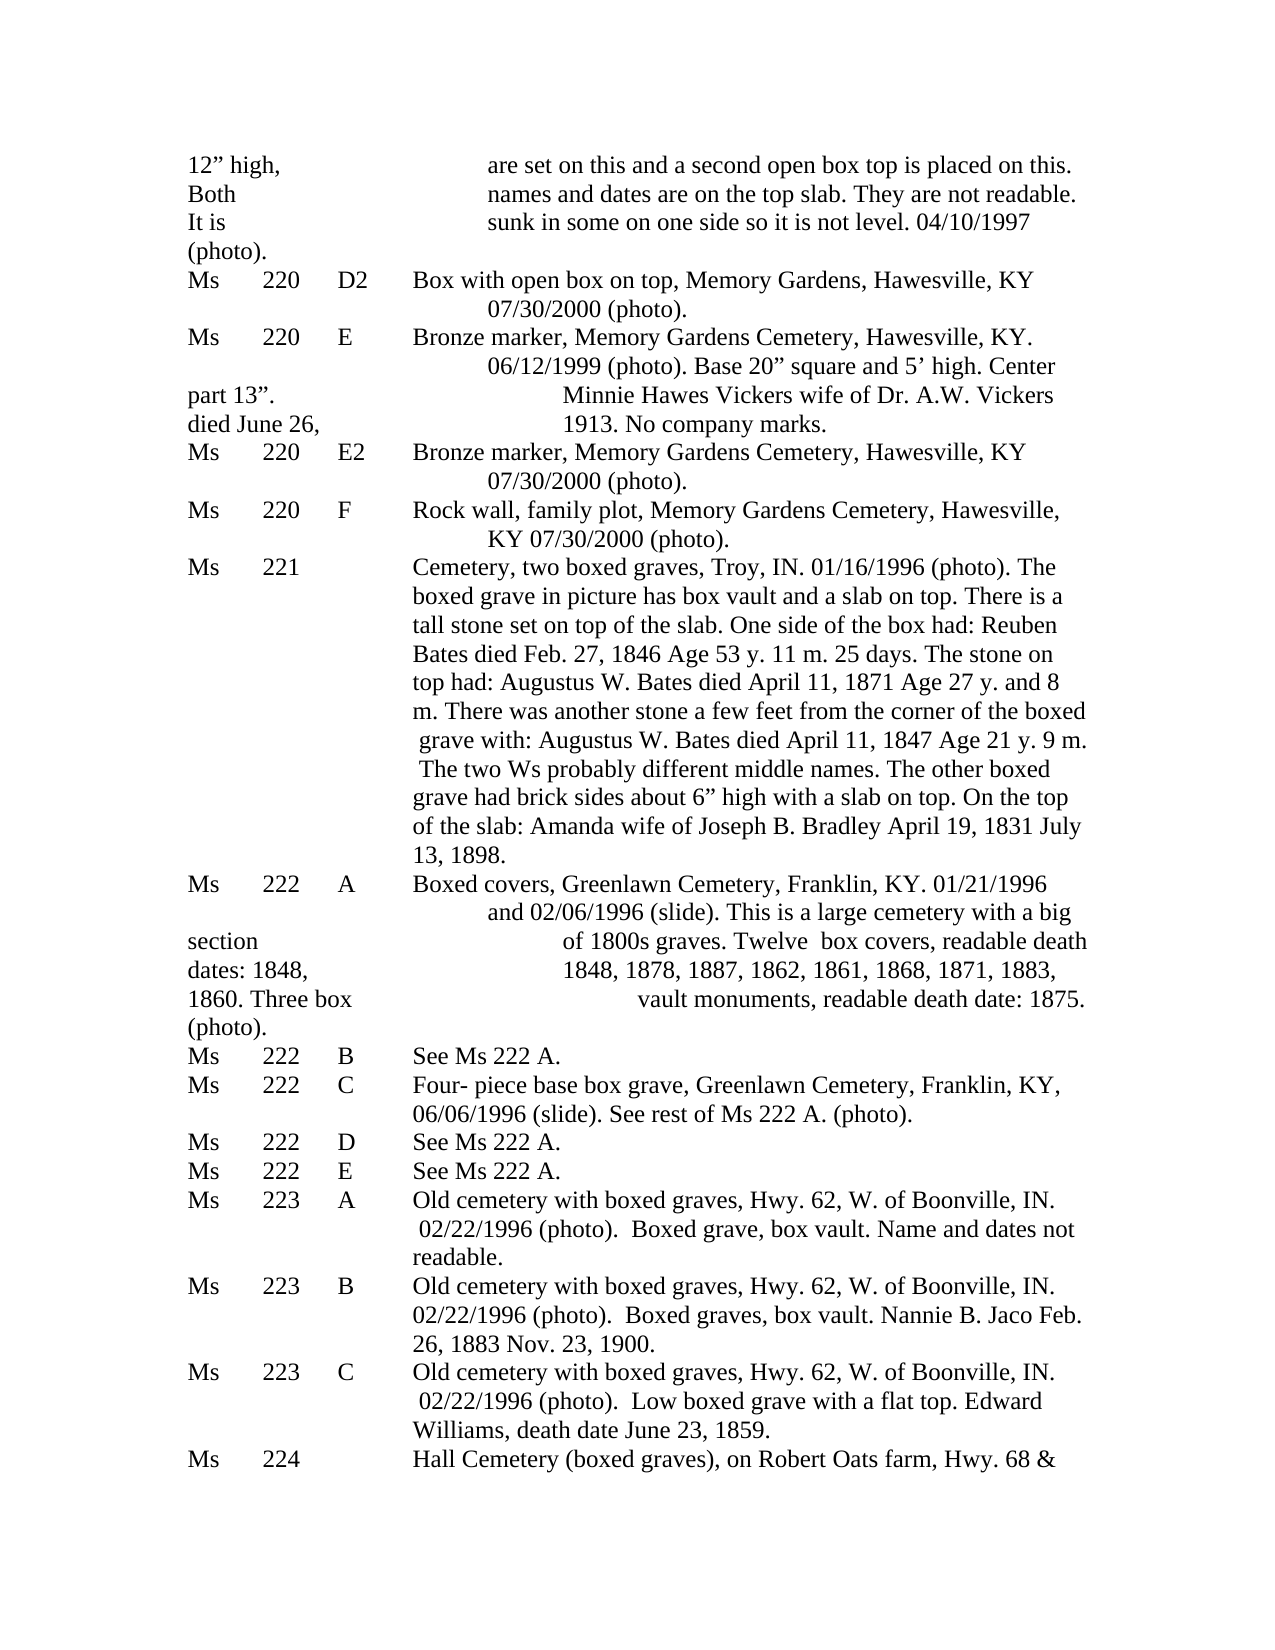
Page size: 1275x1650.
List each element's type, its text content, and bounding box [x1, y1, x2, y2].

text m. There was another stone a few feet from the corner of the boxed [337, 696, 1087, 725]
text Ms 223 C Old cemetery with boxed graves, Hwy. 62, W. of Boonville, IN. [187, 1357, 1087, 1386]
text Ms 223 B Old cemetery with boxed graves, Hwy. 62, W. of Boonville, IN. [187, 1271, 1087, 1300]
text Ms 222 C Four- piece base box grave, , , [187, 1070, 1087, 1099]
text of the slab: Amanda wife of Joseph B. Bradley April 19, 1831 July [337, 811, 1087, 840]
text Bates died Feb. 27, 1846 Age 53 y. 11 m. 25 days. The stone on [337, 639, 1087, 667]
text 06/06/1996 (slide). See rest of Ms 222 A. (photo). [337, 1099, 1087, 1127]
text Ms 221 Cemetery, two boxed graves, , IN. 01/16/1996 (photo). The [187, 552, 1087, 581]
text Ms 222 E See Ms 222 A. [187, 1156, 1087, 1185]
text 02/22/1996 (photo). Boxed grave, box vault. Name and dates not readable. [412, 1214, 1087, 1271]
text Ms 220 D2 Box with open box on top, , 07/30/2000 (photo). [187, 265, 1087, 322]
text Ms 222 A Boxed covers, , 01/21/1996 and 02/06/1996 (slide). This is a large cemetery with a big section of 1800s graves. Twelve box covers, readable death dates: 1848, 1848, 1878, 1887, 1862, 1861, 1868, 1871, 1883, 1860. Three box vault monuments, readable death date: 1875. (photo). [187, 869, 1087, 1041]
text boxed grave in picture has box vault and a slab on top. There is a [337, 581, 1087, 610]
text grave had brick sides about 6” high with a slab on top. On the top [337, 782, 1087, 811]
text grave with: Augustus W. Bates died April 11, 1847 Age 21 y. 9 m. [337, 725, 1087, 754]
text tall stone set on top of the slab. One side of the box had: Reuben [337, 610, 1087, 639]
text Ms 220 E Bronze marker, , 06/12/1999 (photo). Base 20” square and 5’ high. Center part 13”. ie Hawes Vickers wife of Dr. A.W. Vickers died June 26, 1913. No company marks. [187, 322, 1087, 437]
text 02/22/1996 (photo). Low boxed grave with a flat top. Edward Williams, death date June 23, 1859. [412, 1386, 1087, 1444]
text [187, 150, 1087, 265]
text Ms 222 B See Ms 222 A. [187, 1041, 1087, 1070]
text Ms 224 Hall Cemetery (boxed graves), on Robert Oats farm, Hwy. 68 & [187, 1444, 1087, 1472]
text top had: Augustus W. Bates died April 11, 1871 Age 27 y. and 8 [337, 667, 1087, 696]
text The two Ws probably different middle names. The other boxed [337, 754, 1087, 782]
text Ms 220 E2 Bronze marker, , 07/30/2000 (photo). [187, 437, 1087, 495]
text 13, 1898. [337, 840, 1087, 869]
text 02/22/1996 (photo). Boxed graves, box vault. Nannie B. Jaco Feb. 26, 1883 Nov. 23, 1900. [412, 1300, 1087, 1357]
text Ms 222 D See Ms 222 A. [187, 1127, 1087, 1156]
text Ms 223 A Old cemetery with boxed graves, Hwy. 62, W. of Boonville, IN. [187, 1185, 1087, 1214]
text Ms 220 F Rock wall, family plot, , 07/30/2000 (photo). [187, 495, 1087, 552]
